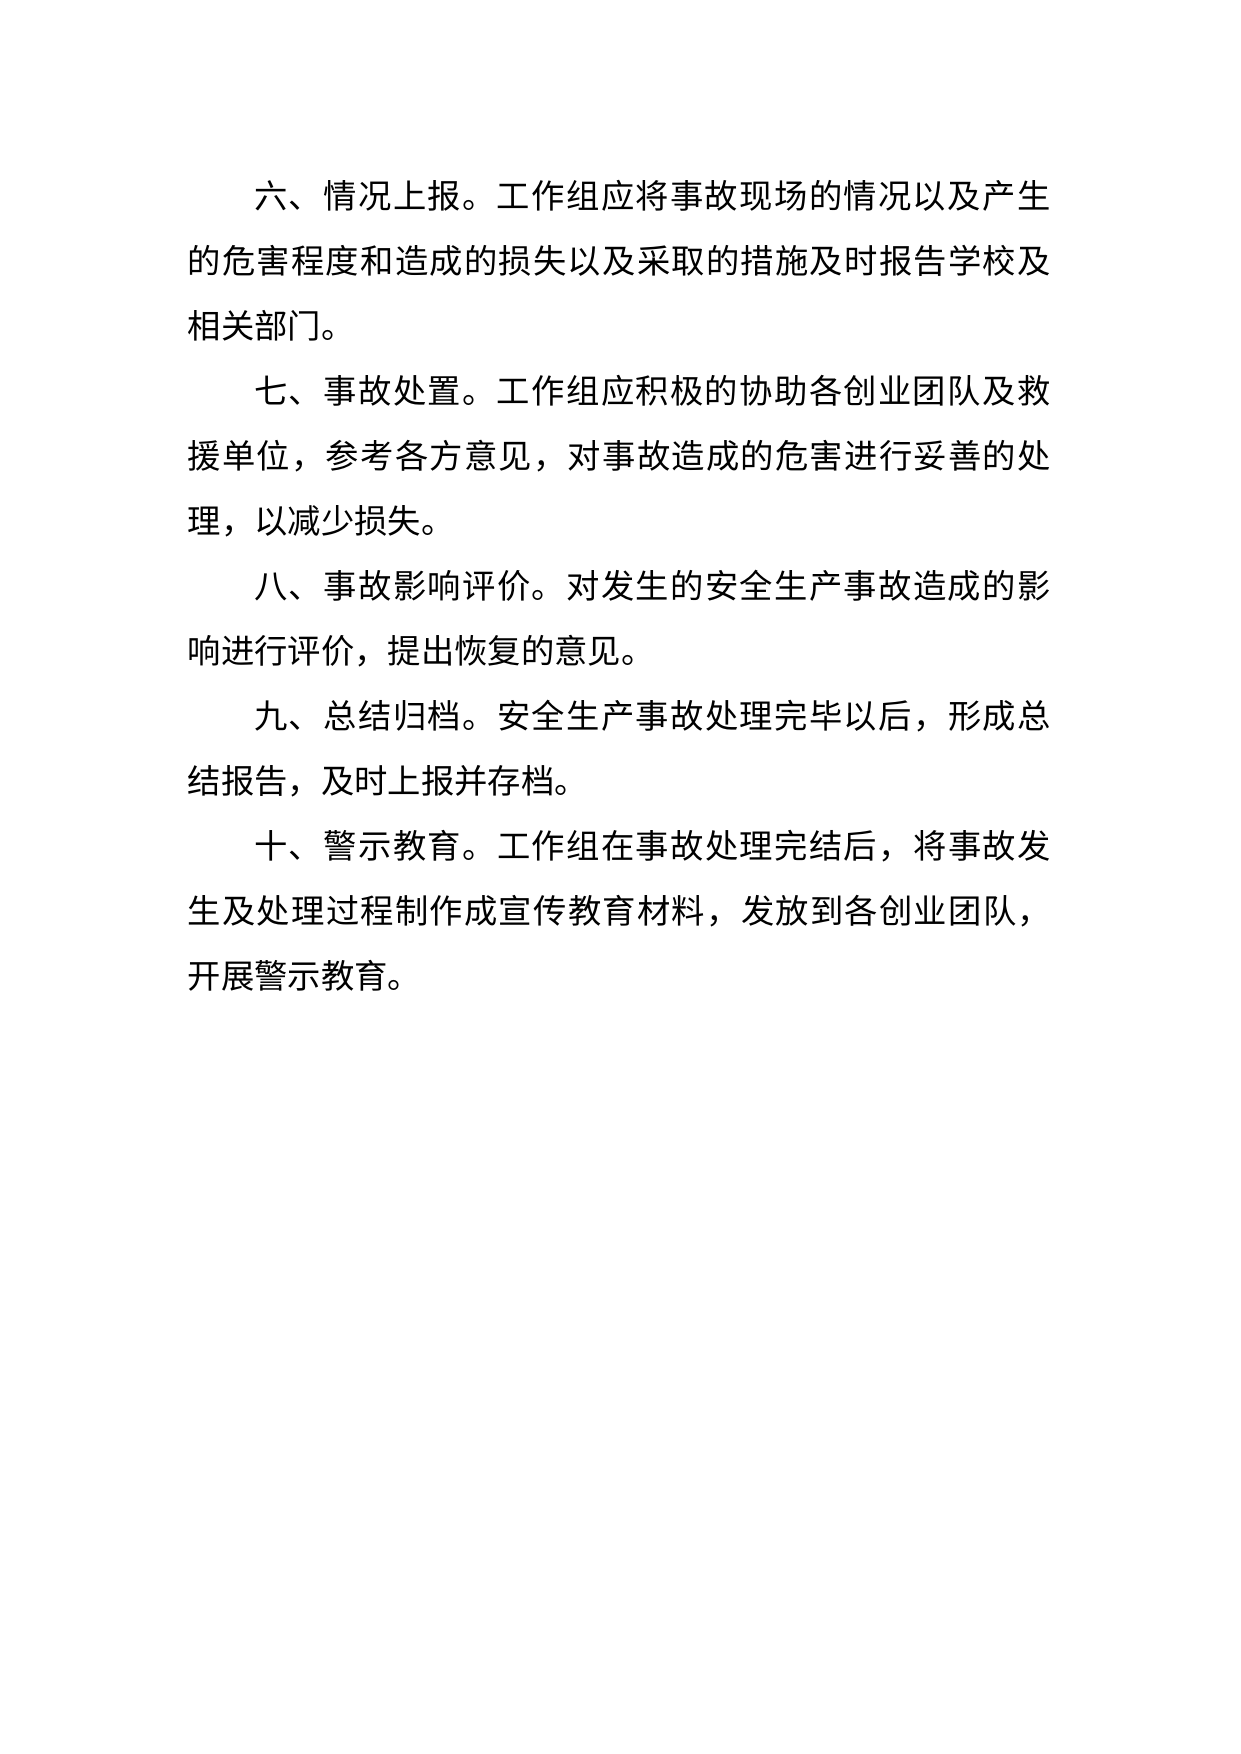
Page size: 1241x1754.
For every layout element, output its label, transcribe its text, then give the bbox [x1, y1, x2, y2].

text 九、总结归档。安全生产事故处理完毕以后，形成总结报告，及时上报并存档。 [187, 682, 1053, 812]
text 八、事故影响评价。对发生的安全生产事故造成的影响进行评价，提出恢复的意见。 [187, 552, 1053, 682]
text 六、情况上报。工作组应将事故现场的情况以及产生的危害程度和造成的损失以及采取的措施及时报告学校及相关部门。 [187, 162, 1053, 357]
text 十、警示教育。工作组在事故处理完结后，将事故发生及处理过程制作成宣传教育材料，发放到各创业团队，开展警示教育。 [187, 812, 1053, 1007]
text 七、事故处置。工作组应积极的协助各创业团队及救援单位，参考各方意见，对事故造成的危害进行妥善的处理，以减少损失。 [187, 357, 1053, 552]
